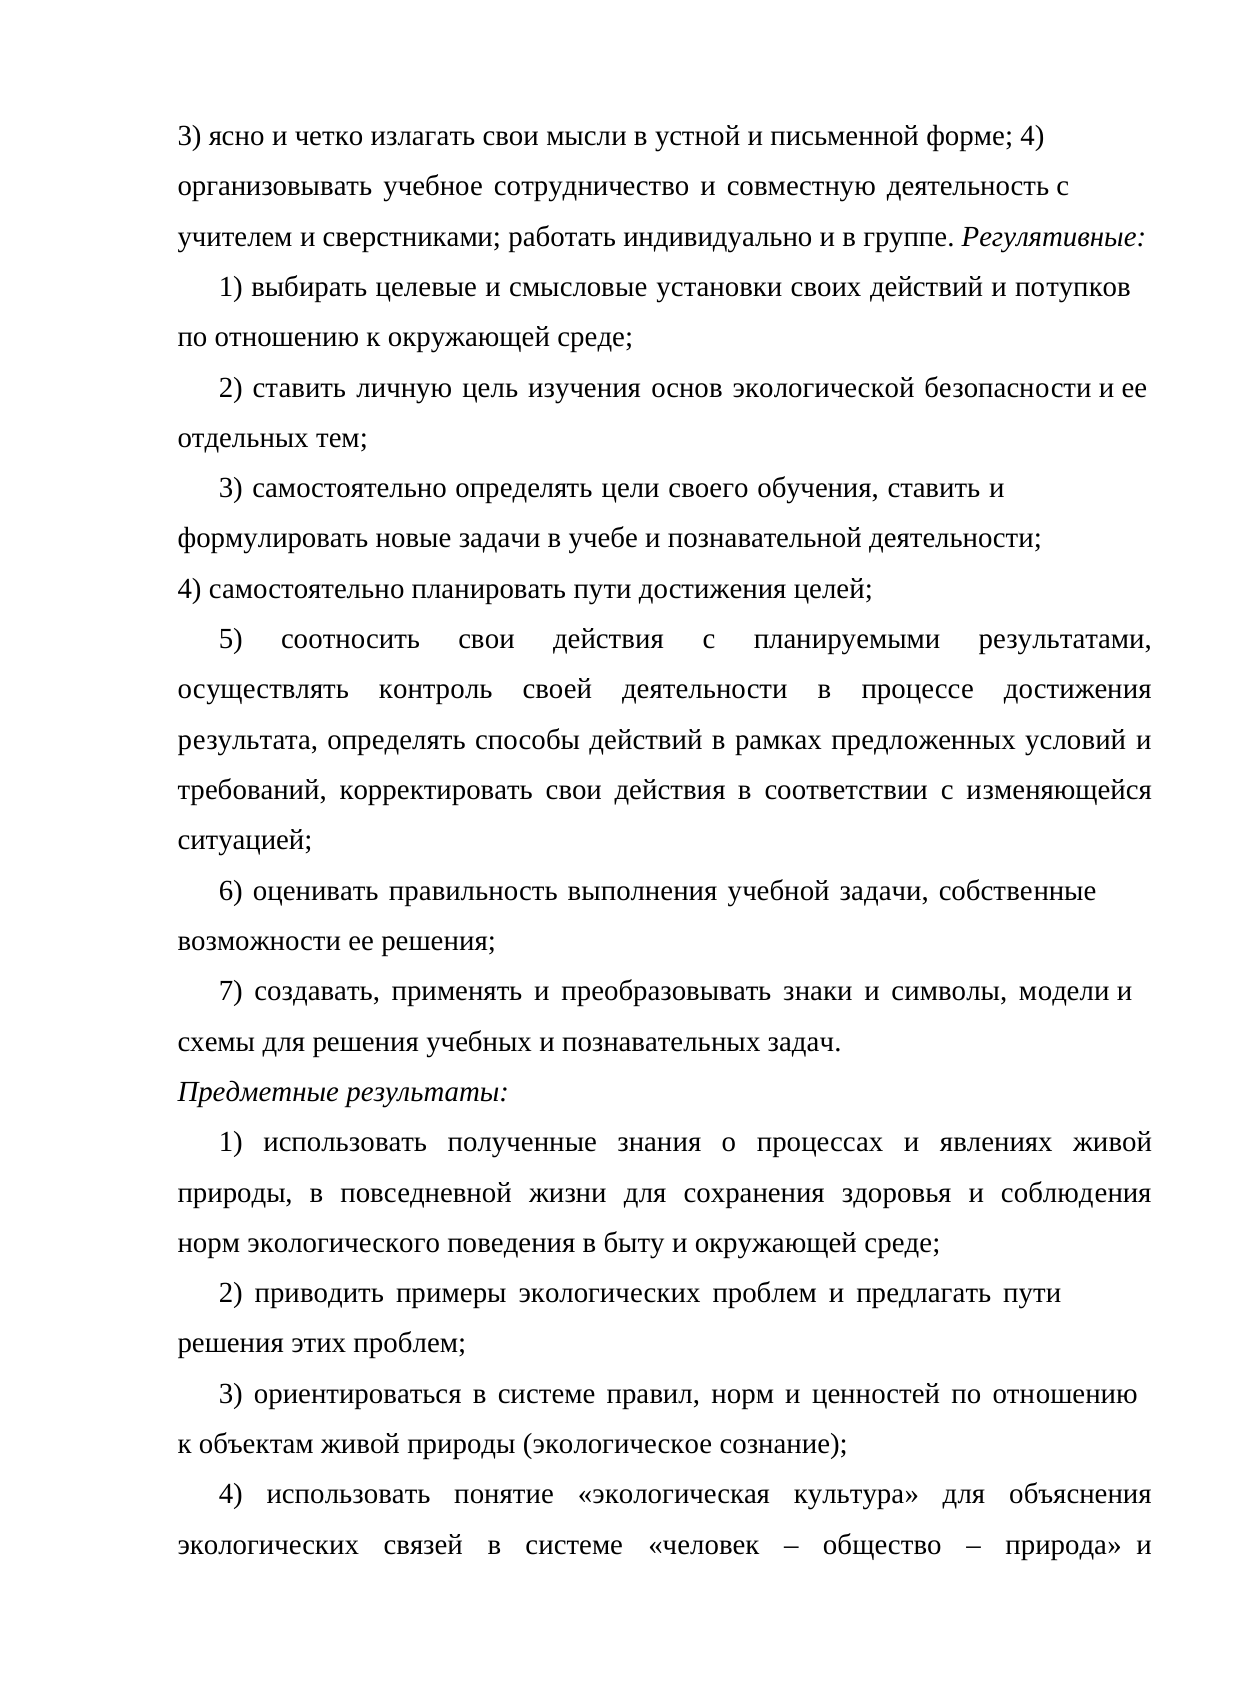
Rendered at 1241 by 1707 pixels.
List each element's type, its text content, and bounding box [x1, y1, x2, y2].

text 1) выбирать целевые и смысловые установки своих действий и потупков по отношению к окружающей среде; [177, 269, 1152, 353]
text 4) самостоятельно планировать пути достижения целей; [177, 571, 1152, 604]
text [177, 1477, 1152, 1560]
text 3) самостоятельно определять цели своего обучения, ставить и формулировать новые задачи в учебе и познавательной деятельности; [177, 470, 1152, 554]
text 3) ориентироваться в системе правил, норм и ценностей по отношению к объектам живой природы (экологическое сознание); [177, 1376, 1152, 1460]
text 2) приводить примеры экологических проблем и предлагать пути решения этих проблем; [177, 1275, 1152, 1359]
text 7) создавать, применять и преобразовывать знаки и символы, модели и схемы для решения учебных и познавательных задач. [177, 973, 1152, 1057]
text 6) оценивать правильность выполнения учебной задачи, собственные возможности ее решения; [177, 873, 1152, 957]
text Предметные результаты: [177, 1074, 1152, 1108]
text 1) использовать полученные знания о процессах и явлениях живой природы, в повседневной жизни для сохранения здоровья и соблюдения норм экологического поведения в быту и окружающей среде; [177, 1124, 1152, 1258]
text 2) ставить личную цель изучения основ экологической безопасности и ее отдельных тем; [177, 370, 1152, 453]
text 5) соотносить свои действия с планируемыми результатами, осуществлять контроль своей деятельности в процессе достижения результата, определять способы действий в рамках предложенных условий и требований, корректировать свои действия в соответствии с изменяющейся ситуацией; [177, 621, 1152, 856]
text 3) ясно и четко излагать свои мысли в устной и письменной форме; 4) организовывать учебное сотрудничество и совместную деятельность с учителем и сверстниками; работать индивидуально и в группе. Регулятивные: [177, 118, 1152, 252]
